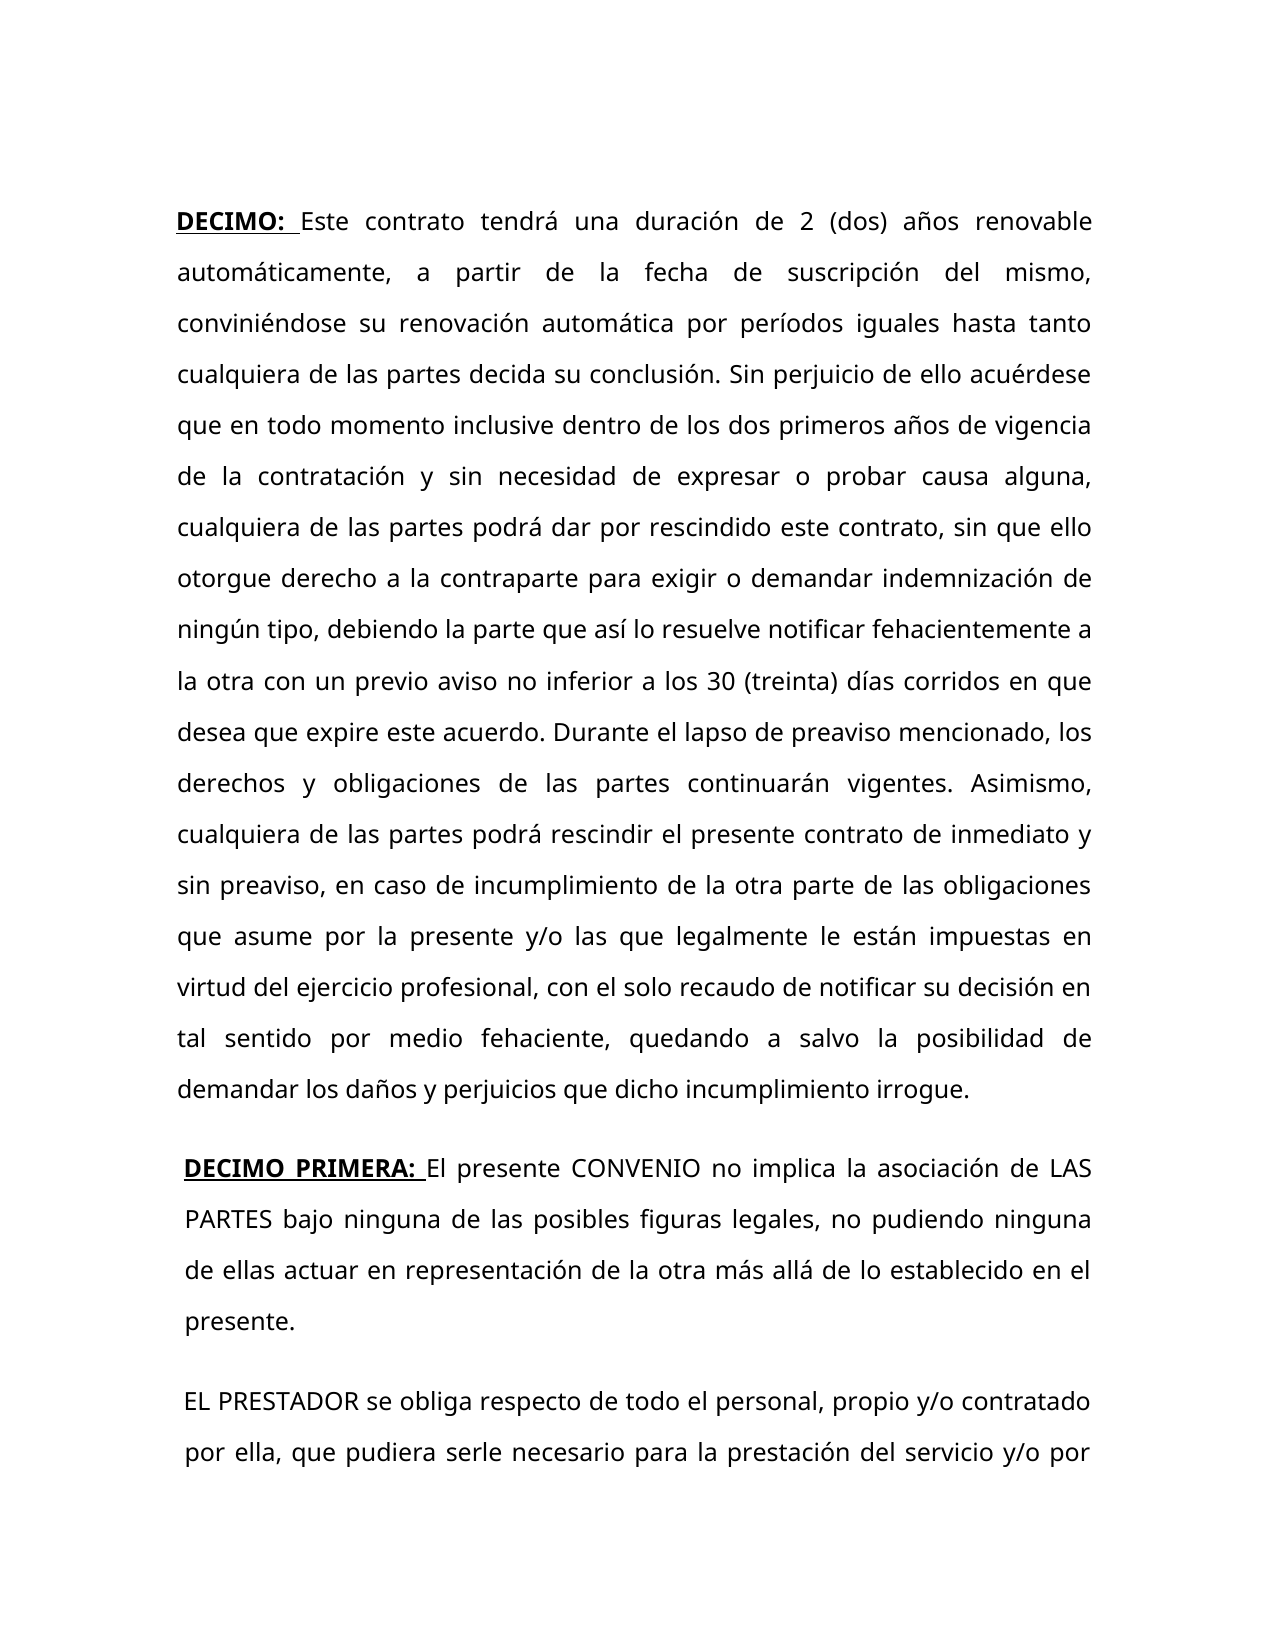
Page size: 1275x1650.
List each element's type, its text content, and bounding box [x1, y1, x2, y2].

text DECIMO PRIMERA: El presente CONVENIO no implica la asociación de LAS PARTES bajo ninguna de las posibles figuras legales, no pudiendo ninguna de ellas actuar en representación de la otra más allá de lo establecido en el presente. [183, 1151, 1093, 1338]
text DECIMO: Este contrato tendrá una duración de 2 (dos) años renovable automáticamente, a partir de la fecha de suscripción del mismo, conviniéndose su renovación automática por períodos iguales hasta tanto cualquiera de las partes decida su conclusión. Sin perjuicio de ello acuérdese que en todo momento inclusive dentro de los dos primeros años de vigencia de la contratación y sin necesidad de expresar o probar causa alguna, cualquiera de las partes podrá dar por rescindido este contrato, sin que ello otorgue derecho a la contraparte para exigir o demandar indemnización de ningún tipo, debiendo la parte que así lo resuelve notificar fehacientemente a la otra con un previo aviso no inferior a los 30 (treinta) días corridos en que desea que expire este acuerdo. Durante el lapso de preaviso mencionado, los derechos y obligaciones de las partes continuarán vigentes. Asimismo, cualquiera de las partes podrá rescindir el presente contrato de inmediato y sin preaviso, en caso de incumplimiento de la otra parte de las obligaciones que asume por la presente y/o las que legalmente le están impuestas en virtud del ejercicio profesional, con el solo recaudo de notificar su decisión en tal sentido por medio fehaciente, quedando a salvo la posibilidad de demandar los daños y perjuicios que dicho incumplimiento irrogue. [176, 204, 1093, 1106]
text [183, 1383, 1092, 1468]
